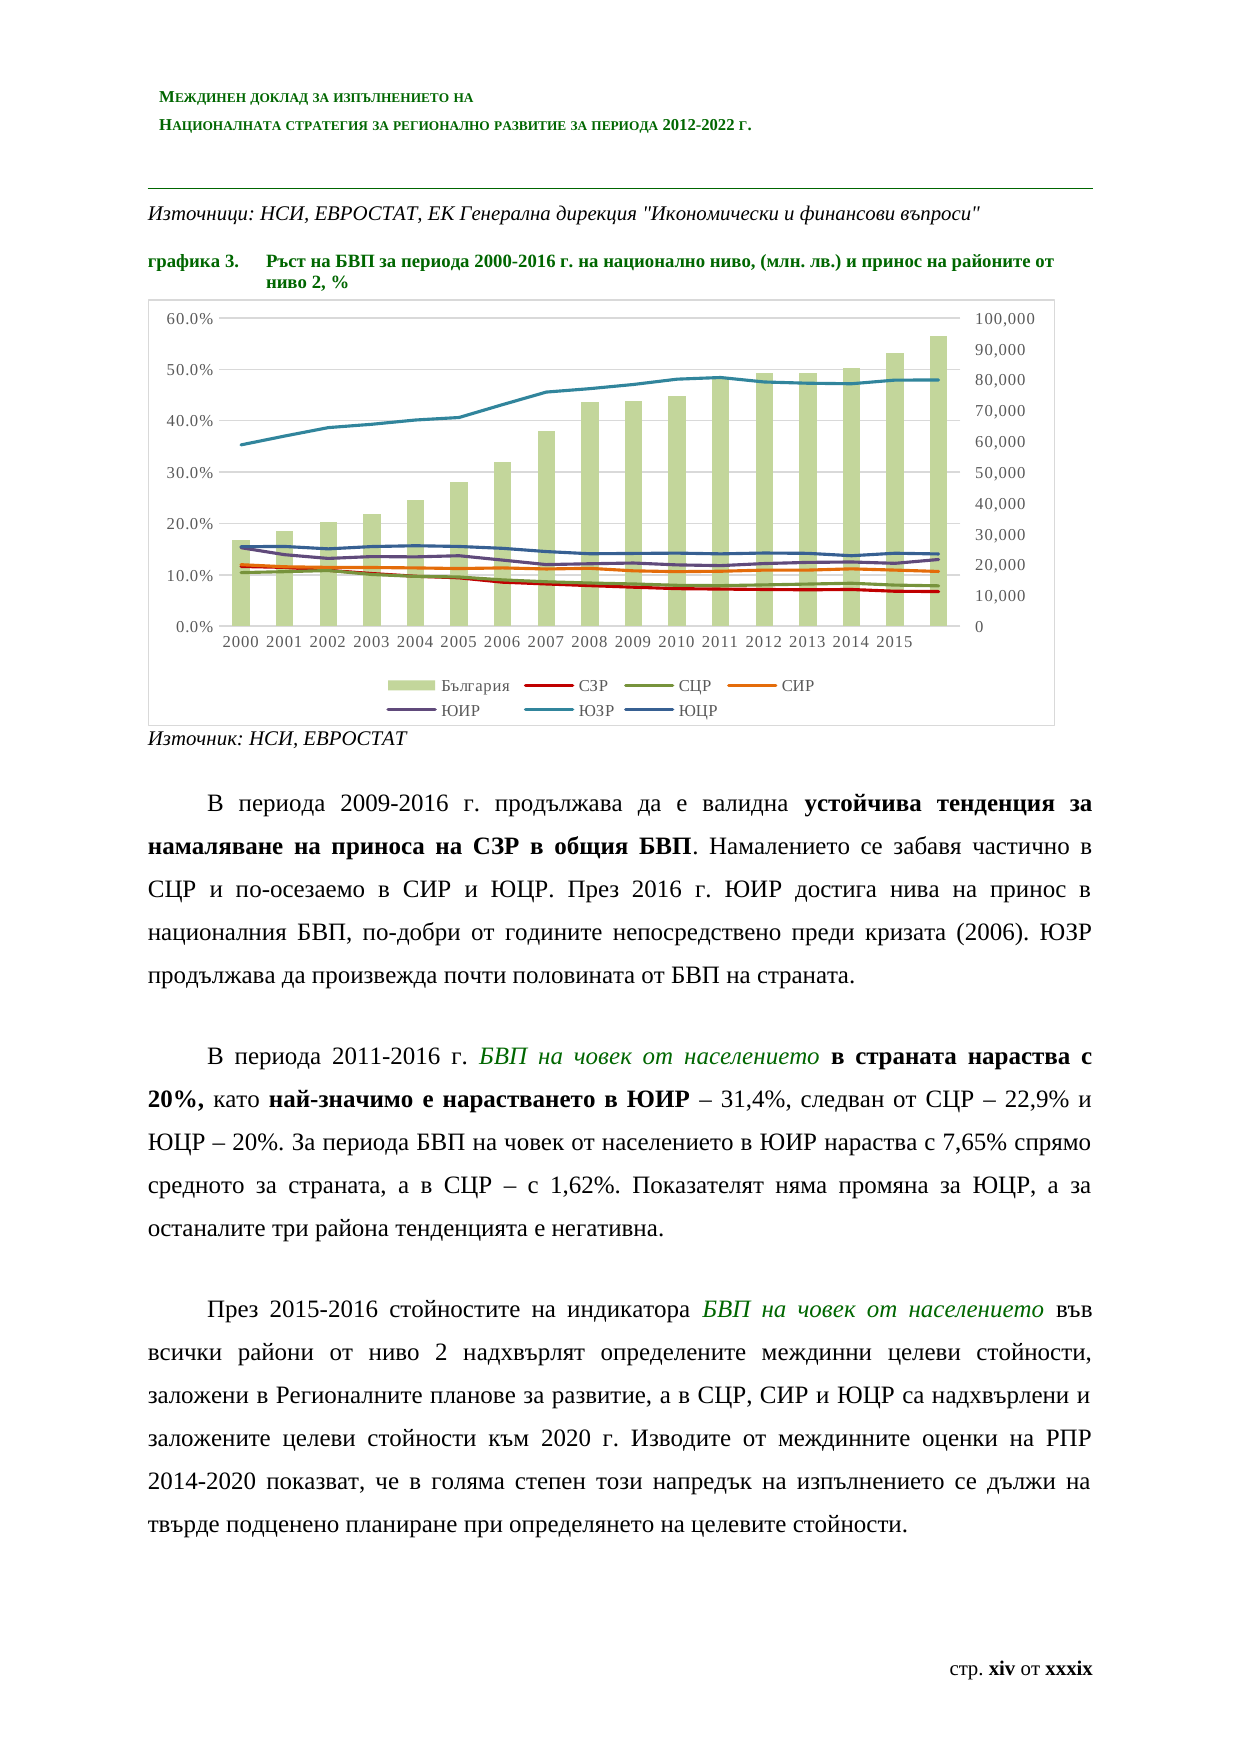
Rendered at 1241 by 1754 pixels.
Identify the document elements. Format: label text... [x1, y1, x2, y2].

text През 2015-2016 стойностите на индикатора БВП на човек от населението във всички райони от ниво 2 надхвърлят определените междинни целеви стойности, заложени в Регионалните планове за развитие, а в СЦР, СИР и ЮЦР са надхвърлени и заложените целеви стойности към 2020 г. Изводите от междинните оценки на РПР 2014-2020 показват, че в голяма степен този напредък на изпълнението се дължи на твърде подценено планиране при определянето на целевите стойности. [148, 1294, 1092, 1538]
text В периода 2011-2016 г. БВП на човек от населението в страната нараства с 20%, като най-значимо е нарастването в ЮИР – 31,4%, следван от СЦР – 22,9% и ЮЦР – 20%. За периода БВП на човек от населението в ЮИР нараства с 7,65% спрямо средното за страната, а в СЦР – с 1,62%. Показателят няма промяна за ЮЦР, а за останалите три района тенденцията е негативна. [148, 1041, 1092, 1242]
text В периода 2009-2016 г. продължава да е валидна устойчива тенденция за намаляване на приноса на СЗР в общия БВП. Намалението се забавя частично в СЦР и по-осезаемо в СИР и ЮЦР. През 2016 г. ЮИР достига нива на принос в националния БВП, по-добри от годините непосредствено преди кризата (2006). ЮЗР продължава да произвежда почти половината от БВП на страната. [148, 788, 1092, 989]
text Източник: НСИ, ЕВРОСТАТ [148, 299, 1092, 750]
text Източници: НСИ, ЕВРОСТАТ, ЕК Генерална дирекция "Икономически и финансови въпроси" [148, 201, 1092, 225]
